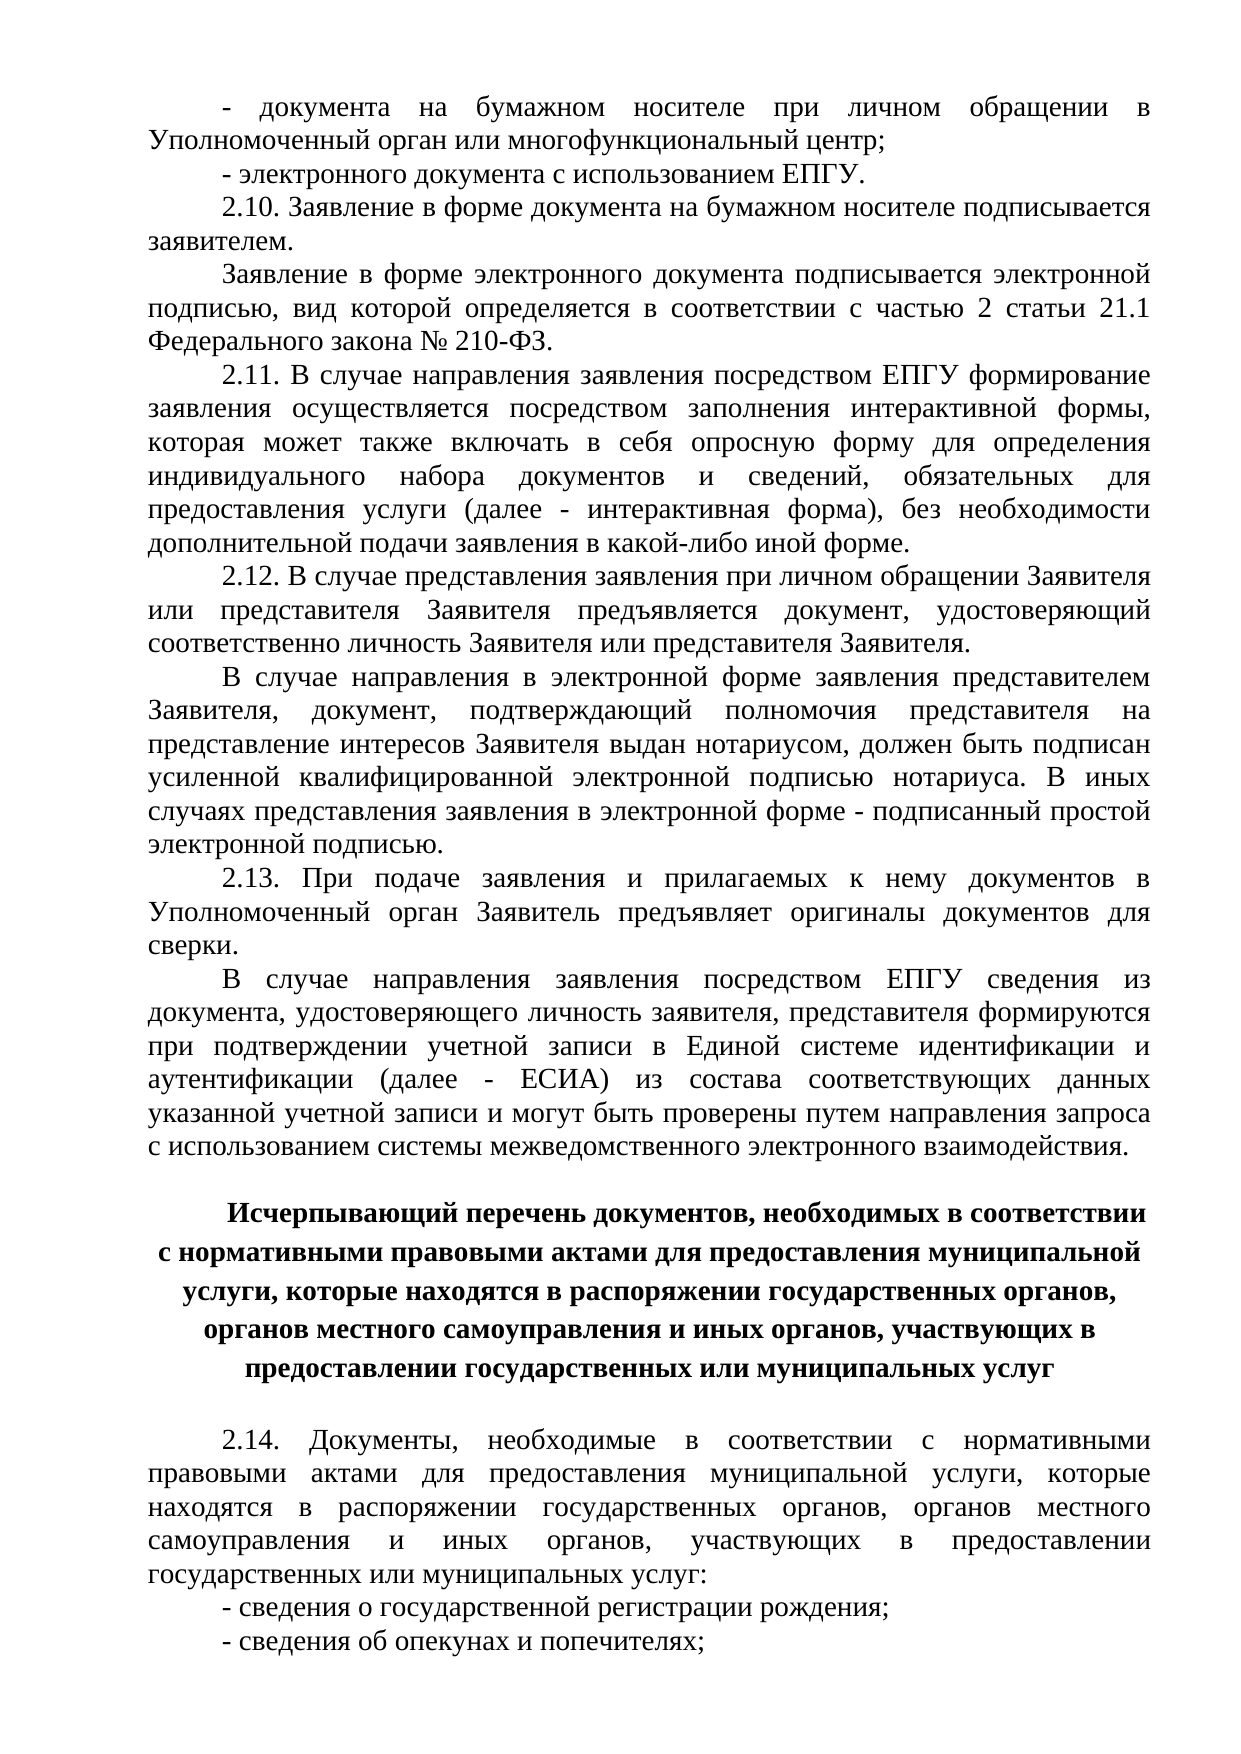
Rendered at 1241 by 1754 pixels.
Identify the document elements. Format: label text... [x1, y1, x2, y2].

text 2.10. Заявление в форме документа на бумажном носителе подписывается заявителем. [148, 189, 1152, 256]
text - электронного документа с использованием ЕПГУ. [148, 156, 1152, 189]
text 2.12. В случае представления заявления при личном обращении Заявителя или представителя Заявителя предъявляется документ, удостоверяющий соответственно личность Заявителя или представителя Заявителя. [148, 558, 1152, 659]
text В случае направления в электронной форме заявления представителем Заявителя, документ, подтверждающий полномочия представителя на представление интересов Заявителя выдан нотариусом, должен быть подписан усиленной квалифицированной электронной подписью нотариуса. В иных случаях представления заявления в электронной форме - подписанный простой электронной подписью. [148, 659, 1152, 860]
text 2.13. При подаче заявления и прилагаемых к нему документов в Уполномоченный орган Заявитель предъявляет оригиналы документов для сверки. [148, 860, 1152, 961]
text - документа на бумажном носителе при личном обращении в Уполномоченный орган или многофункциональный центр; [148, 89, 1152, 156]
text - сведения об опекунах и попечителях; [148, 1623, 1152, 1657]
text - сведения о государственной регистрации рождения; [148, 1589, 1152, 1623]
text Заявление в форме электронного документа подписывается электронной подписью, вид которой определяется в соответствии с частью 2 статьи 21.1 Федерального закона № 210-ФЗ. [148, 256, 1152, 357]
text 2.11. В случае направления заявления посредством ЕПГУ формирование заявления осуществляется посредством заполнения интерактивной формы, которая может также включать в себя опросную форму для определения индивидуального набора документов и сведений, обязательных для предоставления услуги (далее - интерактивная форма), без необходимости дополнительной подачи заявления в какой-либо иной форме. [148, 357, 1152, 558]
text В случае направления заявления посредством ЕПГУ сведения из документа, удостоверяющего личность заявителя, представителя формируются при подтверждении учетной записи в Единой системе идентификации и аутентификации (далее - ЕСИА) из состава соответствующих данных указанной учетной записи и могут быть проверены путем направления запроса с использованием системы межведомственного электронного взаимодействия. [148, 961, 1152, 1162]
subtitle Исчерпывающий перечень документов, необходимых в соответствии с нормативными правовыми актами для предоставления муниципальной услуги, которые находятся в распоряжении государственных органов, органов местного самоуправления и иных органов, участвующих в предоставлении государственных или муниципальных услуг [148, 1196, 1152, 1383]
text 2.14. Документы, необходимые в соответствии с нормативными правовыми актами для предоставления муниципальной услуги, которые находятся в распоряжении государственных органов, органов местного самоуправления и иных органов, участвующих в предоставлении государственных или муниципальных услуг: [148, 1422, 1152, 1589]
